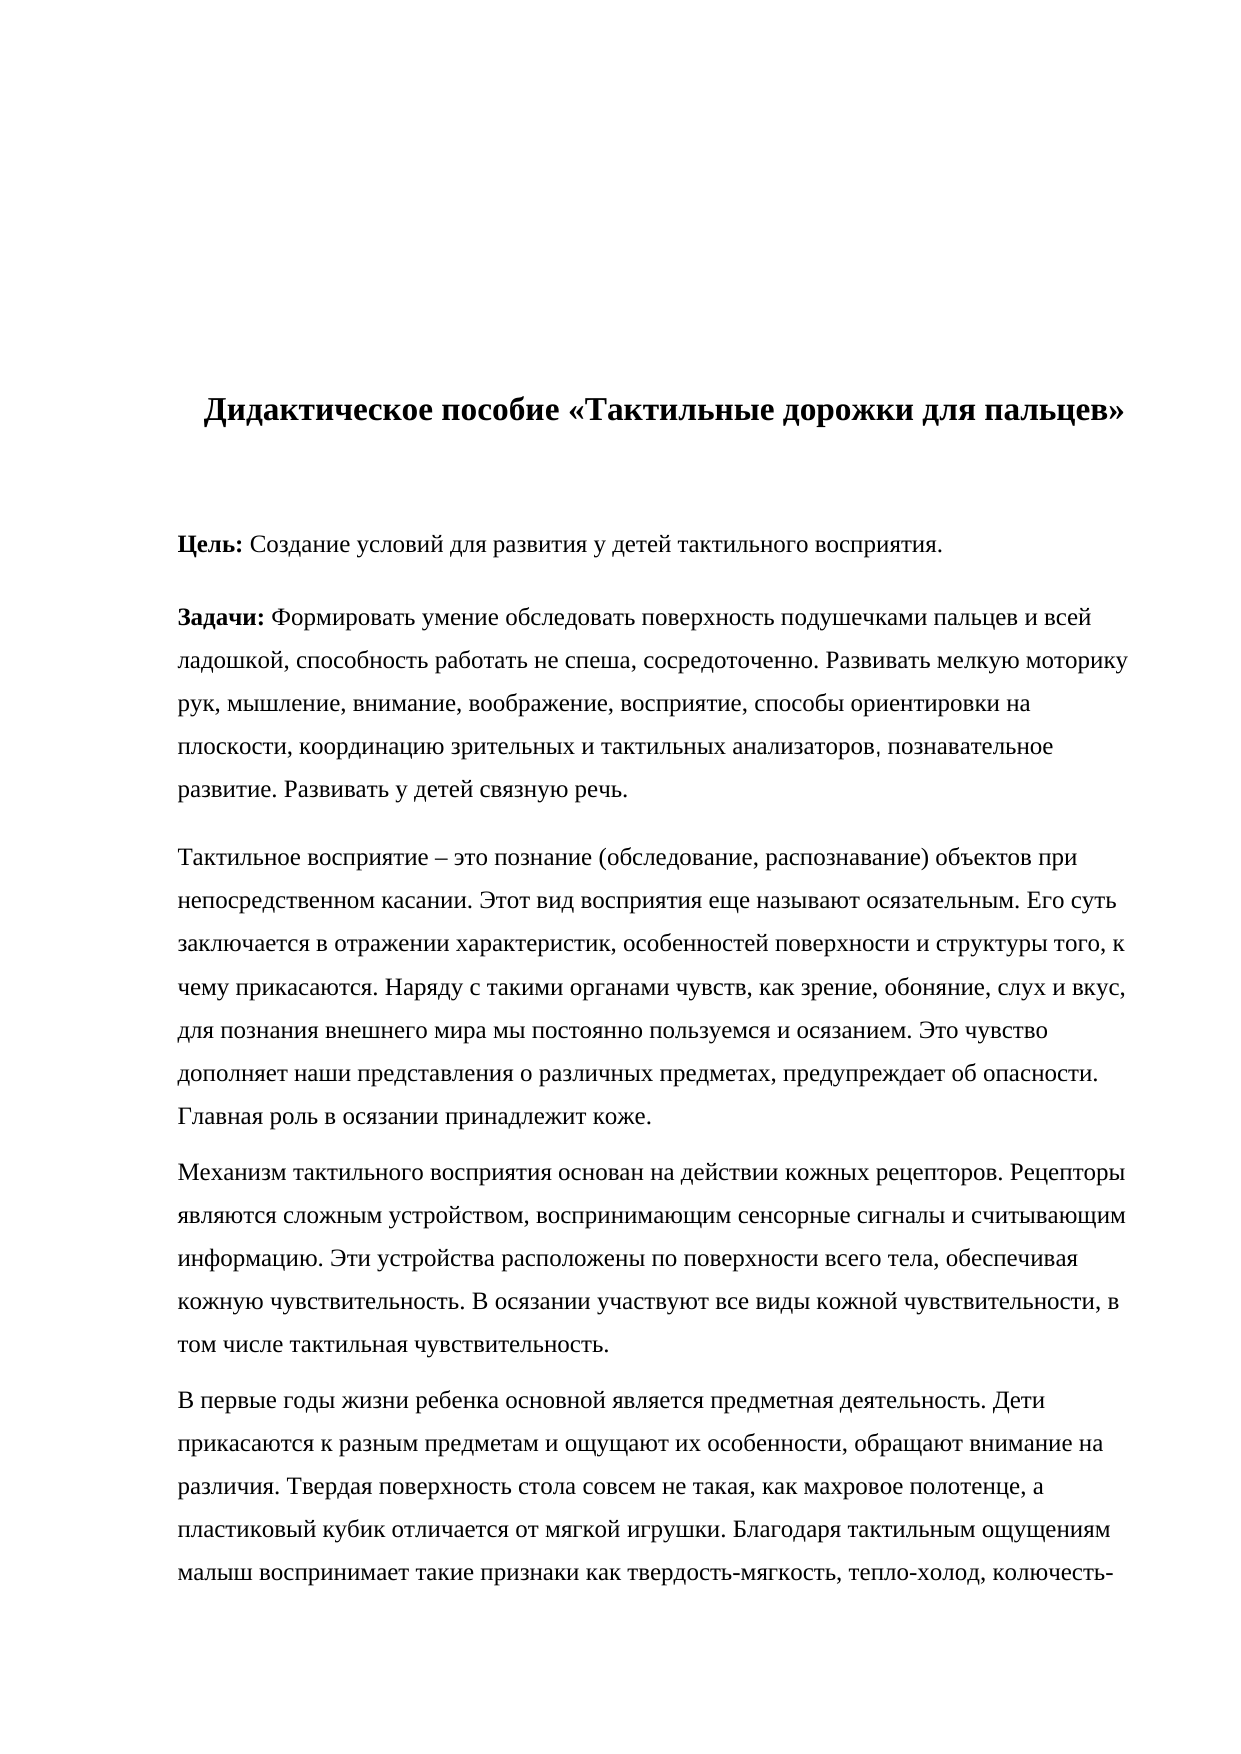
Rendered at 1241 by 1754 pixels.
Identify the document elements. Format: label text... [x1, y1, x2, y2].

text Тактильное восприятие – это познание (обследование, распознавание) объектов при непосредственном касании. Этот вид восприятия еще называют осязательным. Его суть заключается в отражении характеристик, особенностей поверхности и структуры того, к чему прикасаются. Наряду с такими органами чувств, как зрение, обоняние, слух и вкус, для познания внешнего мира мы постоянно пользуемся и осязанием. Это чувство дополняет наши представления о различных предметах, предупреждает об опасности. Главная роль в осязании принадлежит коже. [177, 842, 1152, 1130]
text Дидактическое пособие «Тактильные дорожки для пальцев» [177, 389, 1152, 428]
text Задачи: Формировать умение обследовать поверхность подушечками пальцев и всей ладошкой, способность работать не спеша, сосредоточенно. Развивать мелкую моторику рук, мышление, внимание, воображение, восприятие, способы ориентировки на плоскости, координацию зрительных и тактильных анализаторов, познавательное развитие. Развивать у детей связную речь. [177, 602, 1152, 803]
text Механизм тактильного восприятия основан на действии кожных рецепторов. Рецепторы являются сложным устройством, воспринимающим сенсорные сигналы и считывающим информацию. Эти устройства расположены по поверхности всего тела, обеспечивая кожную чувствительность. В осязании участвуют все виды кожной чувствительности, в том числе тактильная чувствительность. [177, 1157, 1152, 1358]
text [177, 1385, 1152, 1586]
text Цель: Создание условий для развития у детей тактильного восприятия. [177, 529, 1152, 558]
